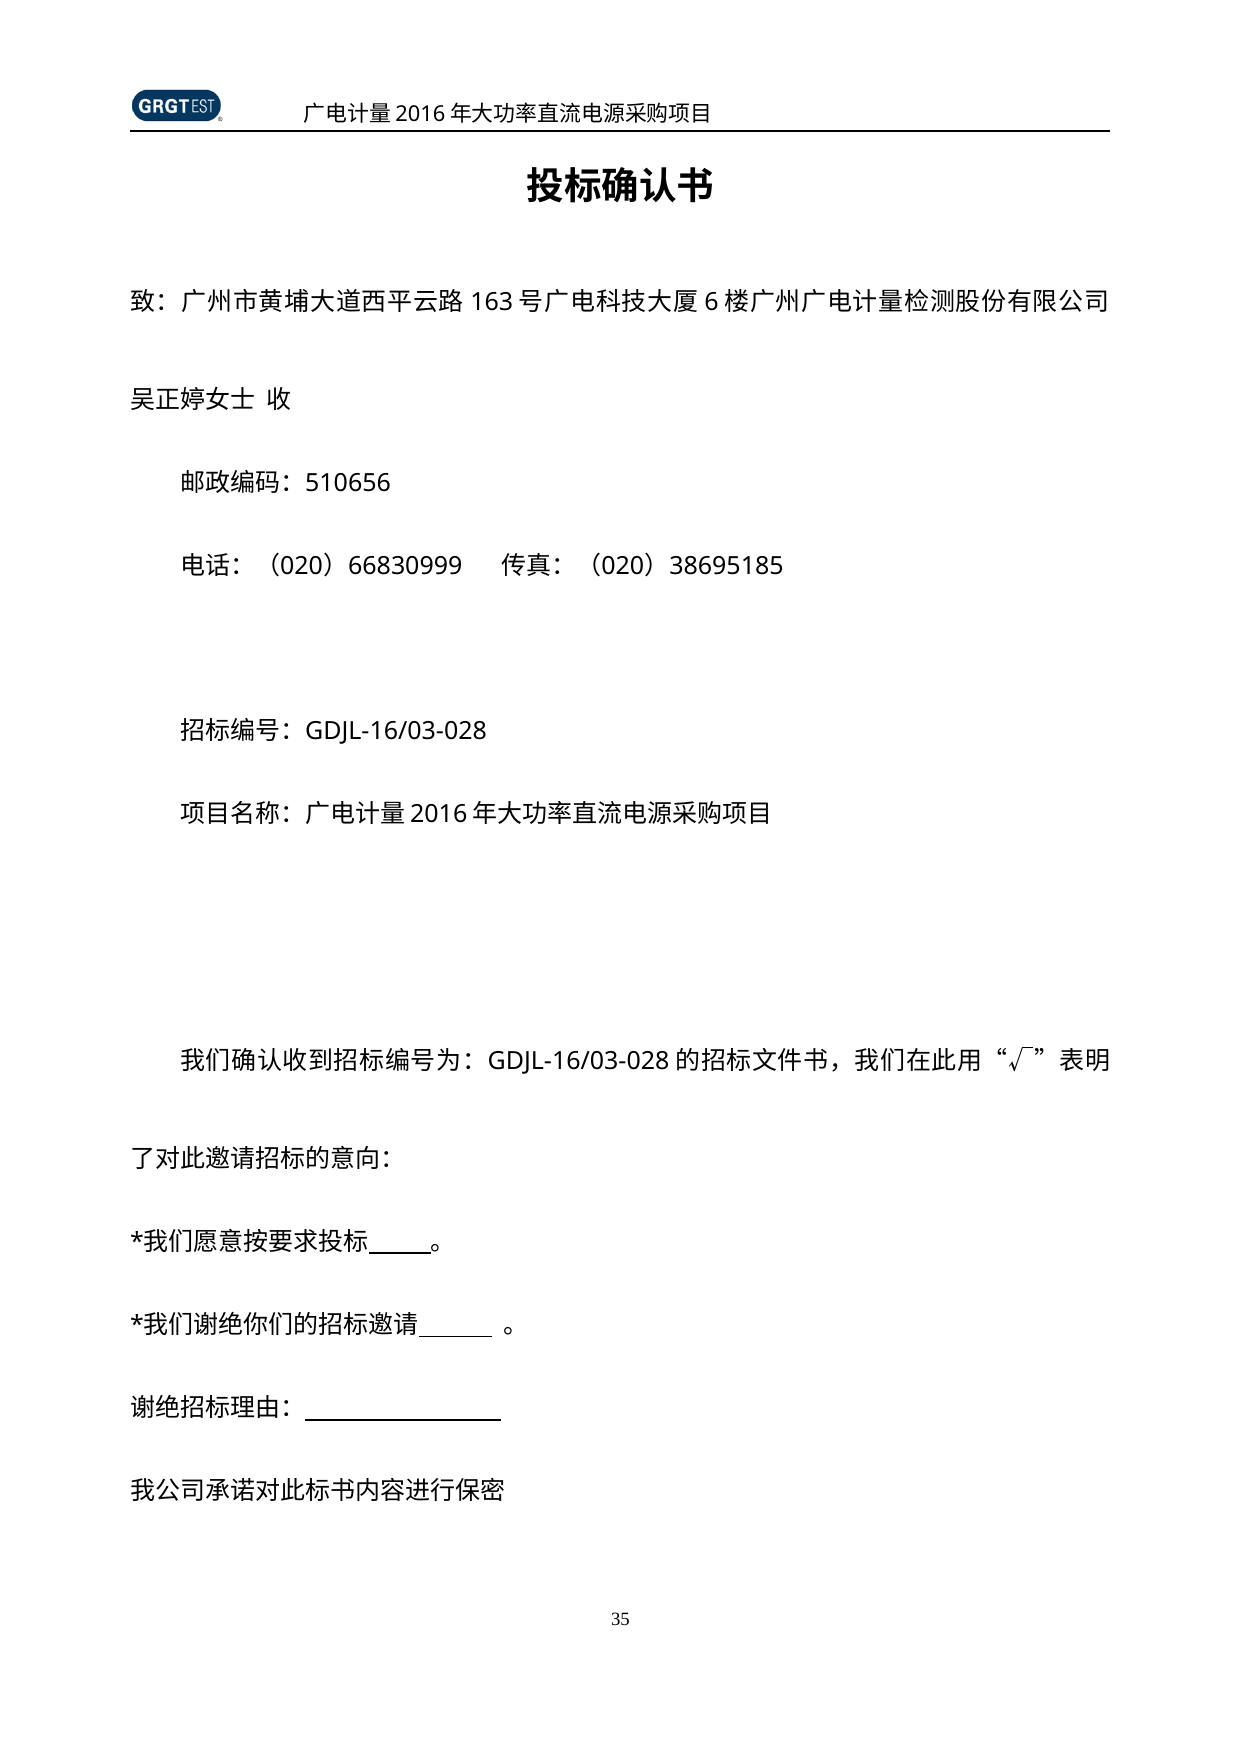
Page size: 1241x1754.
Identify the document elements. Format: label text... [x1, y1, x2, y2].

text 致：广州市黄埔大道西平云路163号广电科技大厦6楼广州广电计量检测股份有限公司 吴正婷女士 收 [130, 267, 1110, 430]
text 电话：（020）66830999 传真：（020）38695185 [130, 531, 1110, 596]
text *我们愿意按要求投标 。 [130, 1207, 1110, 1272]
text 项目名称：广电计量2016年大功率直流电源采购项目 [130, 779, 1110, 844]
text 我公司承诺对此标书内容进行保密 [130, 1456, 1110, 1521]
text *我们谢绝你们的招标邀请 。 [130, 1290, 1110, 1355]
text 招标编号：GDJL-16/03-028 [130, 696, 1110, 761]
text 邮政编码：510656 [130, 448, 1110, 513]
text 我们确认收到招标编号为：GDJL-16/03-028的招标文件书，我们在此用“√”表明了对此邀请招标的意向： [130, 1026, 1110, 1189]
picture [129, 88, 224, 122]
text 谢绝招标理由： [130, 1373, 1110, 1438]
subtitle 投标确认书 [130, 151, 1110, 216]
